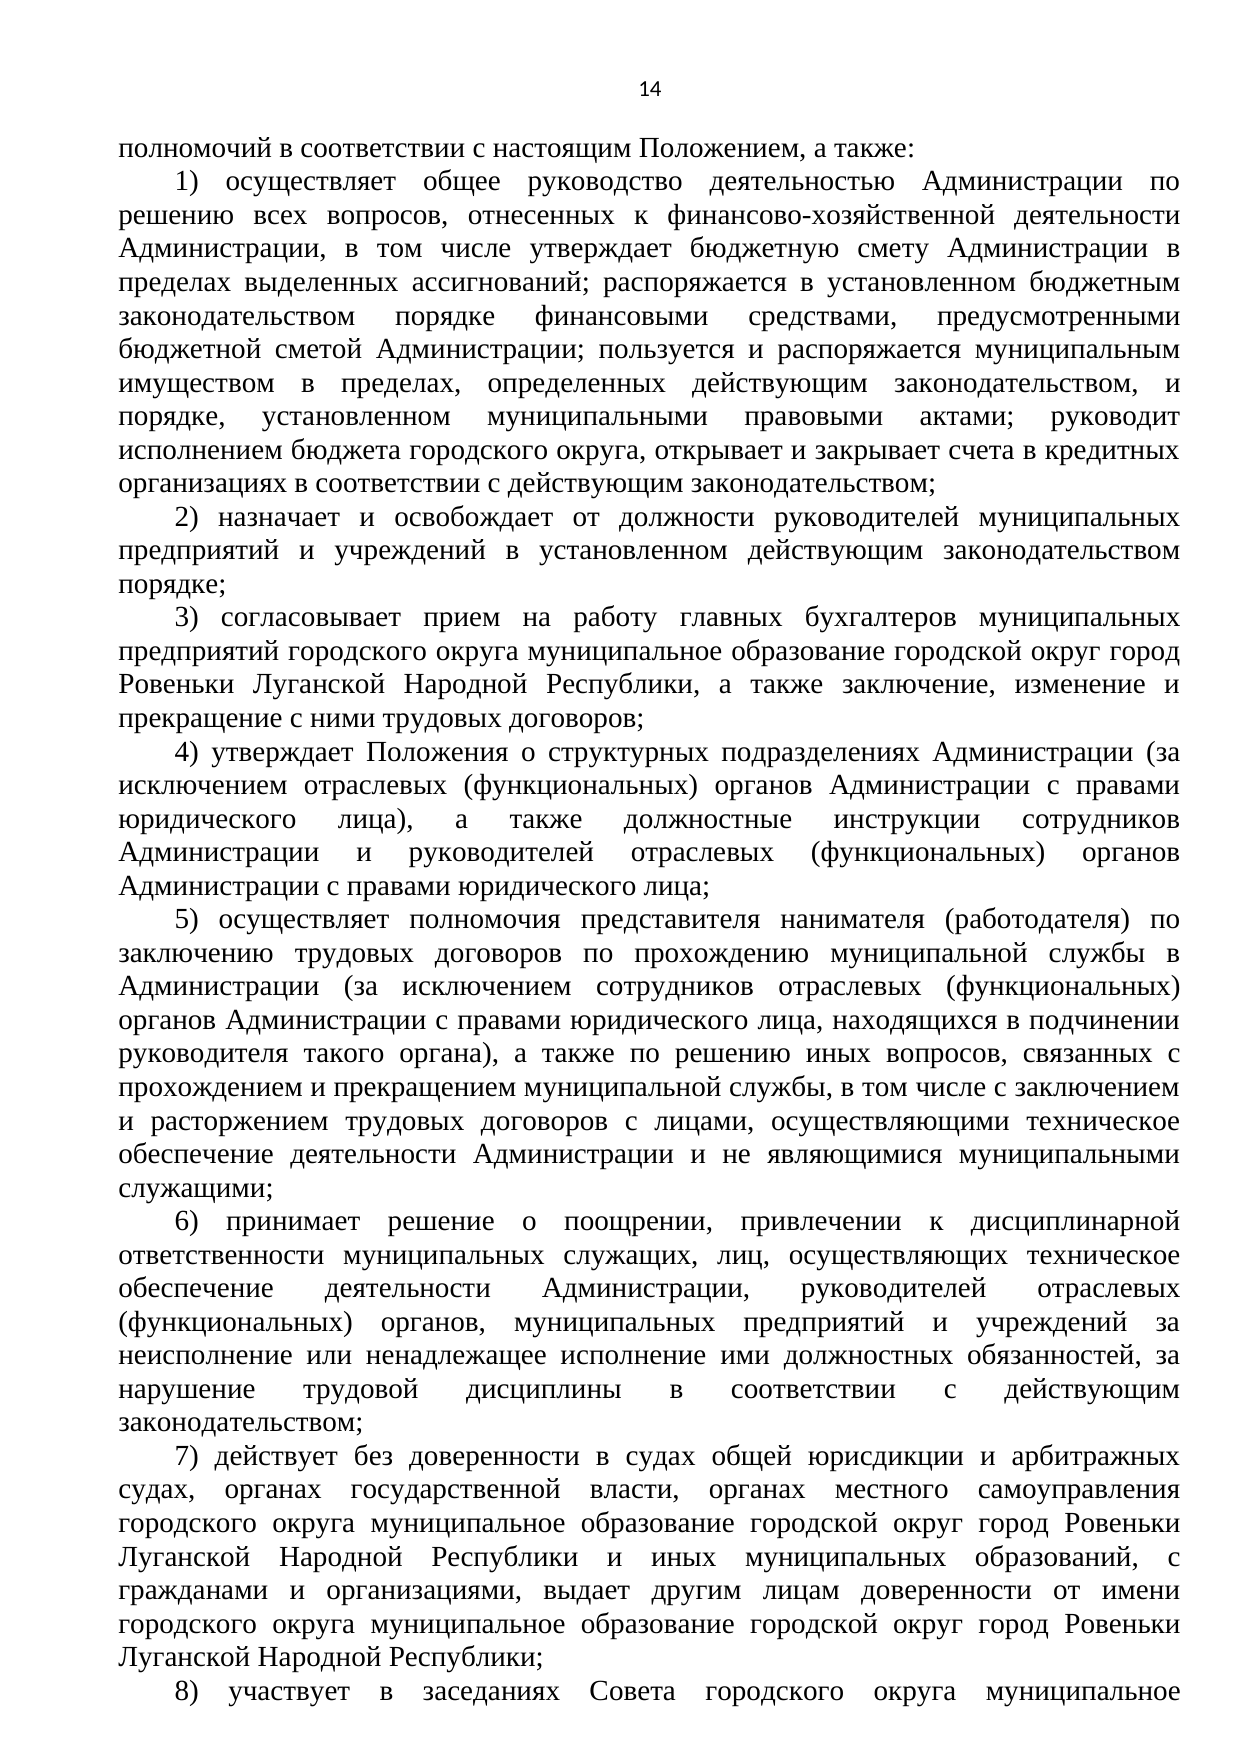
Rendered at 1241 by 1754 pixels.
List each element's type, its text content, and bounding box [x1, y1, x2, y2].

text 5) осуществляет полномочия представителя нанимателя (работодателя) по заключению трудовых договоров по прохождению муниципальной службы в Администрации (за исключением сотрудников отраслевых (функциональных) органов Администрации с правами юридического лица, находящихся в подчинении руководителя такого органа), а также по решению иных вопросов, связанных с прохождением и прекращением муниципальной службы, в том числе с заключением и расторжением трудовых договоров с лицами, осуществляющими техническое обеспечение деятельности Администрации и не являющимися муниципальными служащими; [118, 901, 1181, 1203]
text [118, 1673, 1181, 1706]
text 3) согласовывает прием на работу главных бухгалтеров муниципальных предприятий городского округа муниципальное образование городской округ город Ровеньки Луганской Народной Республики, а также заключение, изменение и прекращение с ними трудовых договоров; [118, 599, 1181, 734]
text 4) утверждает Положения о структурных подразделениях Администрации (за исключением отраслевых (функциональных) органов Администрации с правами юридического лица), а также должностные инструкции сотрудников Администрации и руководителей отраслевых (функциональных) органов Администрации с правами юридического лица; [118, 734, 1181, 901]
text 6) принимает решение о поощрении, привлечении к дисциплинарной ответственности муниципальных служащих, лиц, осуществляющих техническое обеспечение деятельности Администрации, руководителей отраслевых (функциональных) органов, муниципальных предприятий и учреждений за неисполнение или ненадлежащее исполнение ими должностных обязанностей, за нарушение трудовой дисциплины в соответствии с действующим законодательством; [118, 1203, 1181, 1438]
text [118, 130, 1181, 163]
text 1) осуществляет общее руководство деятельностью Администрации по решению всех вопросов, отнесенных к финансово-хозяйственной деятельности Администрации, в том числе утверждает бюджетную смету Администрации в пределах выделенных ассигнований; распоряжается в установленном бюджетным законодательством порядке финансовыми средствами, предусмотренными бюджетной сметой Администрации; пользуется и распоряжается муниципальным имуществом в пределах, определенных действующим законодательством, и порядке, установленном муниципальными правовыми актами; руководит исполнением бюджета городского округа, открывает и закрывает счета в кредитных организациях в соответствии с действующим законодательством; [118, 163, 1181, 499]
text 2) назначает и освобождает от должности руководителей муниципальных предприятий и учреждений в установленном действующим законодательством порядке; [118, 499, 1181, 599]
text 7) действует без доверенности в судах общей юрисдикции и арбитражных судах, органах государственной власти, органах местного самоуправления городского округа муниципальное образование городской округ город Ровеньки Луганской Народной Республики и иных муниципальных образований, с гражданами и организациями, выдает другим лицам доверенности от имени городского округа муниципальное образование городской округ город Ровеньки Луганской Народной Республики; [118, 1438, 1181, 1673]
